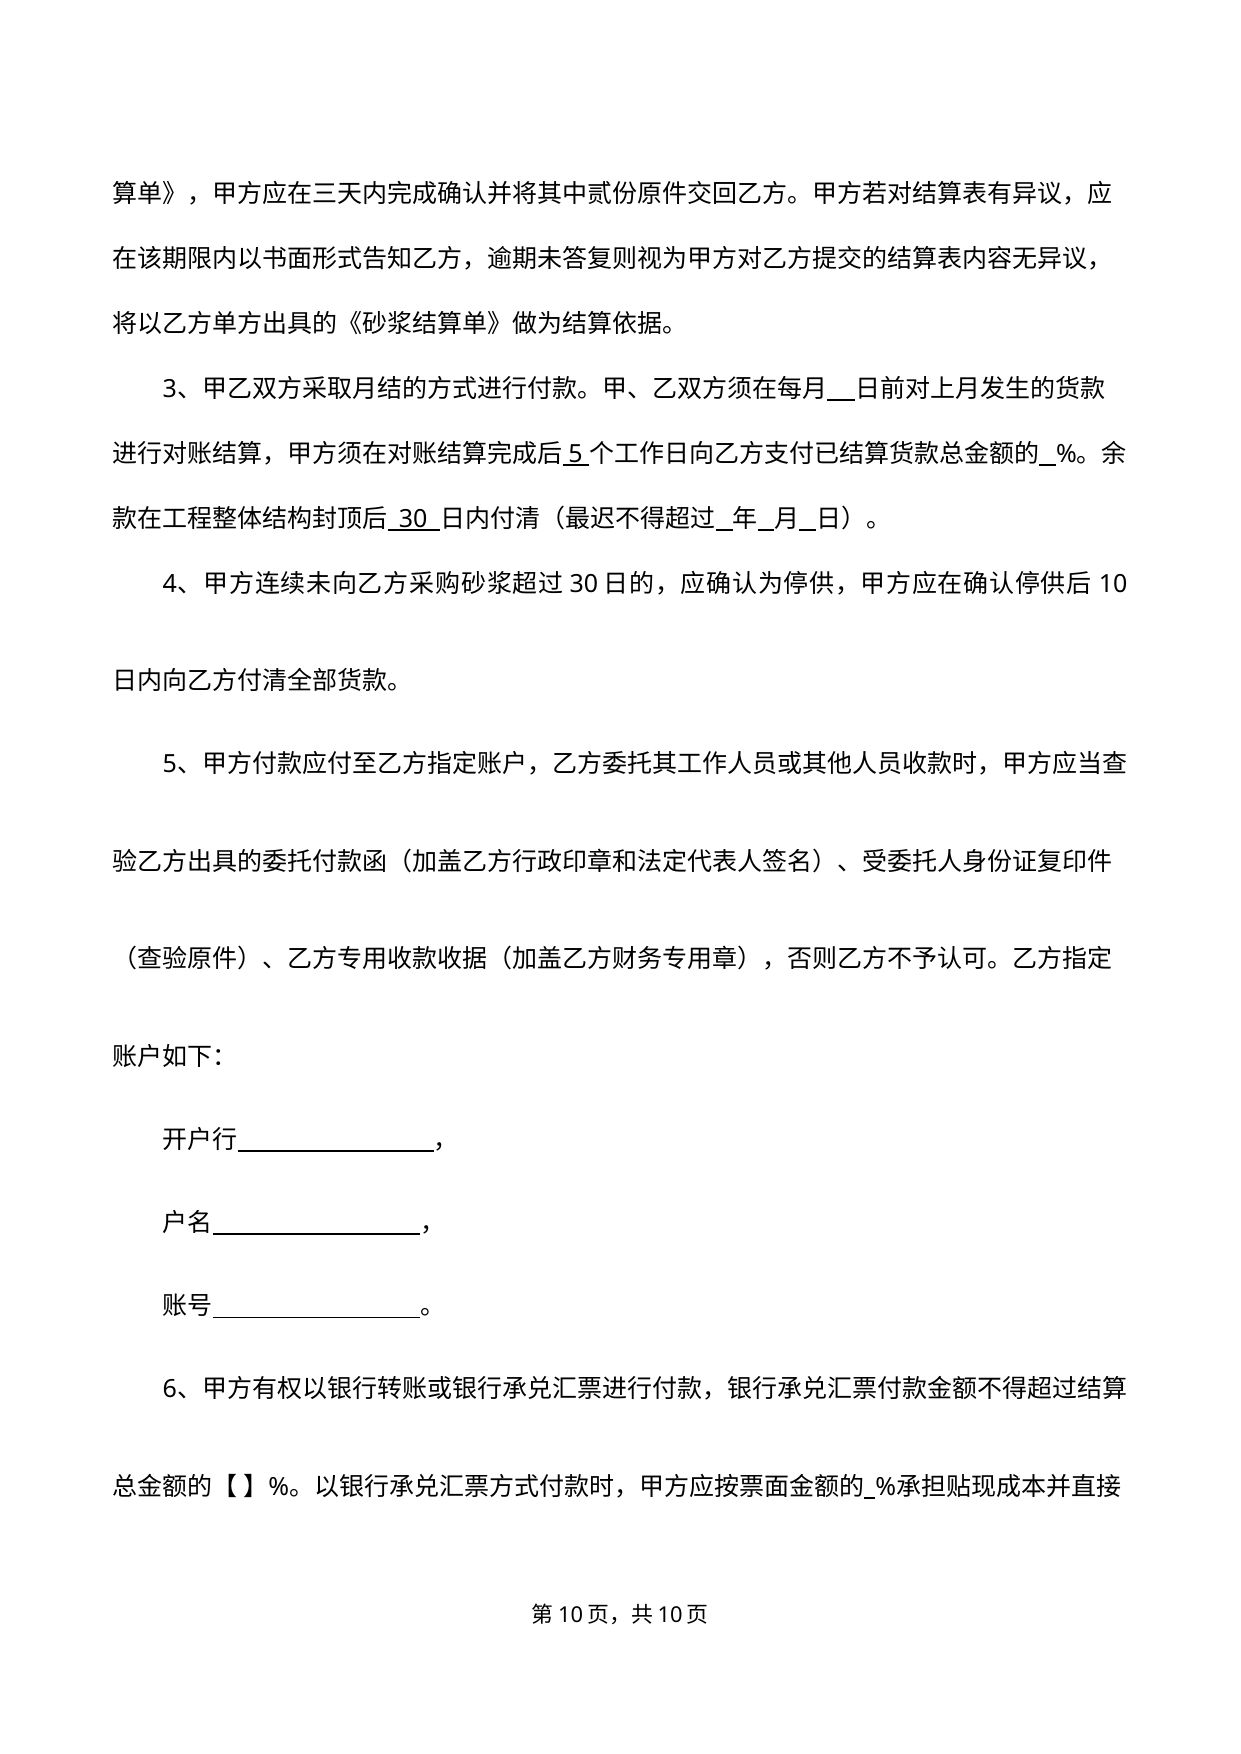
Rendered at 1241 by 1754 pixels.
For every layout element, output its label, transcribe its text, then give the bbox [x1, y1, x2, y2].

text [112, 1354, 1128, 1517]
text 4、甲方连续未向乙方采购砂浆超过30日的，应确认为停供，甲方应在确认停供后10日内向乙方付清全部货款。 [112, 549, 1128, 711]
text 5、甲方付款应付至乙方指定账户，乙方委托其工作人员或其他人员收款时，甲方应当查验乙方出具的委托付款函（加盖乙方行政印章和法定代表人签名）、受委托人身份证复印件（查验原件）、乙方专用收款收据（加盖乙方财务专用章），否则乙方不予认可。乙方指定账户如下： [112, 729, 1128, 1087]
text 开户行 ， [112, 1105, 1128, 1170]
text 3、甲乙双方采取月结的方式进行付款。甲、乙双方须在每月 日前对上月发生的货款进行对账结算，甲方须在对账结算完成后 5 个工作日向乙方支付已结算货款总金额的 %。余款在工程整体结构封顶后 30 日内付清（最迟不得超过 年 月 日）。 [112, 354, 1128, 549]
text 账号 。 [112, 1271, 1128, 1336]
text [112, 159, 1128, 354]
text 户名 ， [112, 1188, 1128, 1253]
